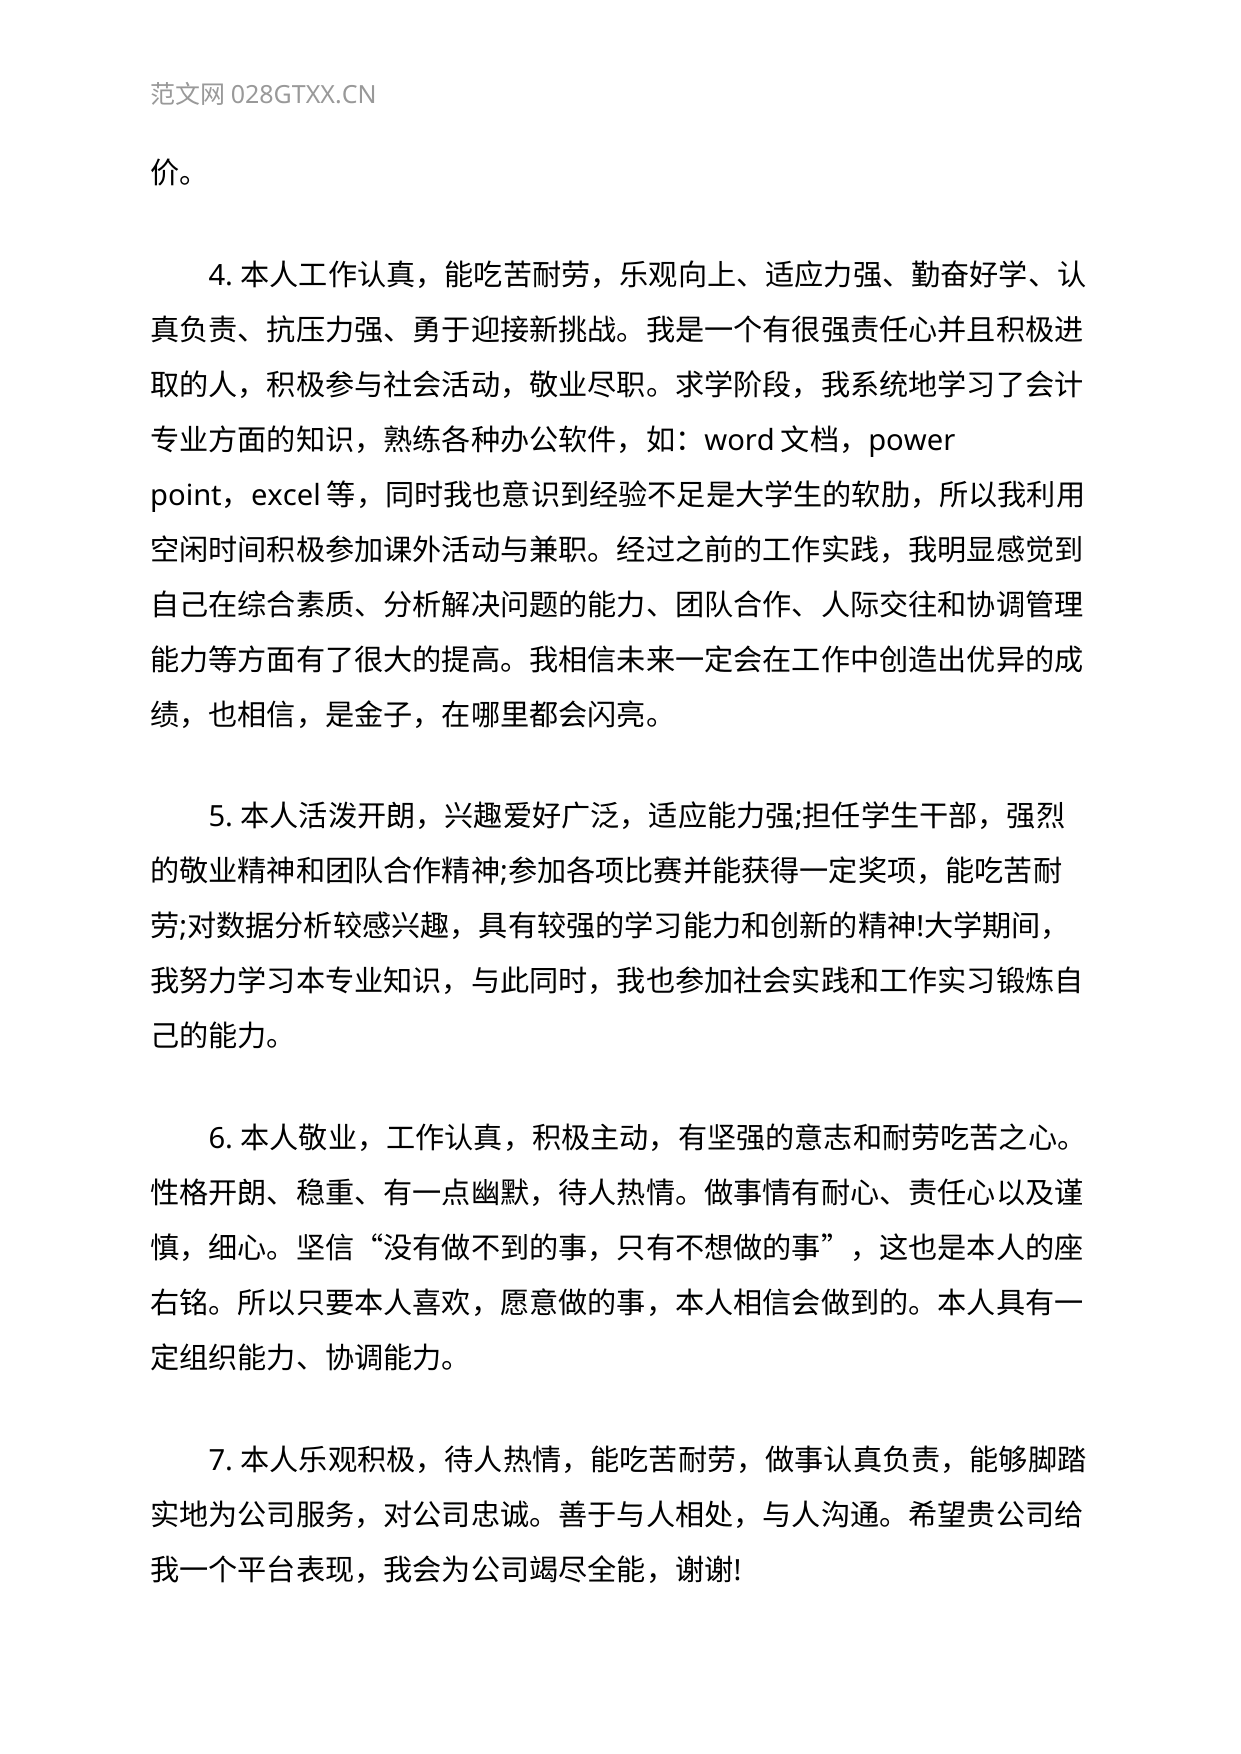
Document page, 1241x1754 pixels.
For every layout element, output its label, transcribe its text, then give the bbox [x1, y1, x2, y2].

text 6. 本人敬业，工作认真，积极主动，有坚强的意志和耐劳吃苦之心。性格开朗、稳重、有一点幽默，待人热情。做事情有耐心、责任心以及谨慎，细心。坚信“没有做不到的事，只有不想做的事”，这也是本人的座右铭。所以只要本人喜欢，愿意做的事，本人相信会做到的。本人具有一定组织能力、协调能力。 [150, 1115, 1090, 1377]
text 5. 本人活泼开朗，兴趣爱好广泛，适应能力强;担任学生干部，强烈的敬业精神和团队合作精神;参加各项比赛并能获得一定奖项，能吃苦耐劳;对数据分析较感兴趣，具有较强的学习能力和创新的精神!大学期间，我努力学习本专业知识，与此同时，我也参加社会实践和工作实习锻炼自己的能力。 [150, 793, 1090, 1055]
text 4. 本人工作认真，能吃苦耐劳，乐观向上、适应力强、勤奋好学、认真负责、抗压力强、勇于迎接新挑战。我是一个有很强责任心并且积极进取的人，积极参与社会活动，敬业尽职。求学阶段，我系统地学习了会计专业方面的知识，熟练各种办公软件，如：word文档，power point，excel等，同时我也意识到经验不足是大学生的软肋，所以我利用空闲时间积极参加课外活动与兼职。经过之前的工作实践，我明显感觉到自己在综合素质、分析解决问题的能力、团队合作、人际交往和协调管理能力等方面有了很大的提高。我相信未来一定会在工作中创造出优异的成绩，也相信，是金子，在哪里都会闪亮。 [150, 252, 1090, 733]
text 7. 本人乐观积极，待人热情，能吃苦耐劳，做事认真负责，能够脚踏实地为公司服务，对公司忠诚。善于与人相处，与人沟通。希望贵公司给我一个平台表现，我会为公司竭尽全能，谢谢! [150, 1436, 1090, 1588]
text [150, 150, 1090, 192]
